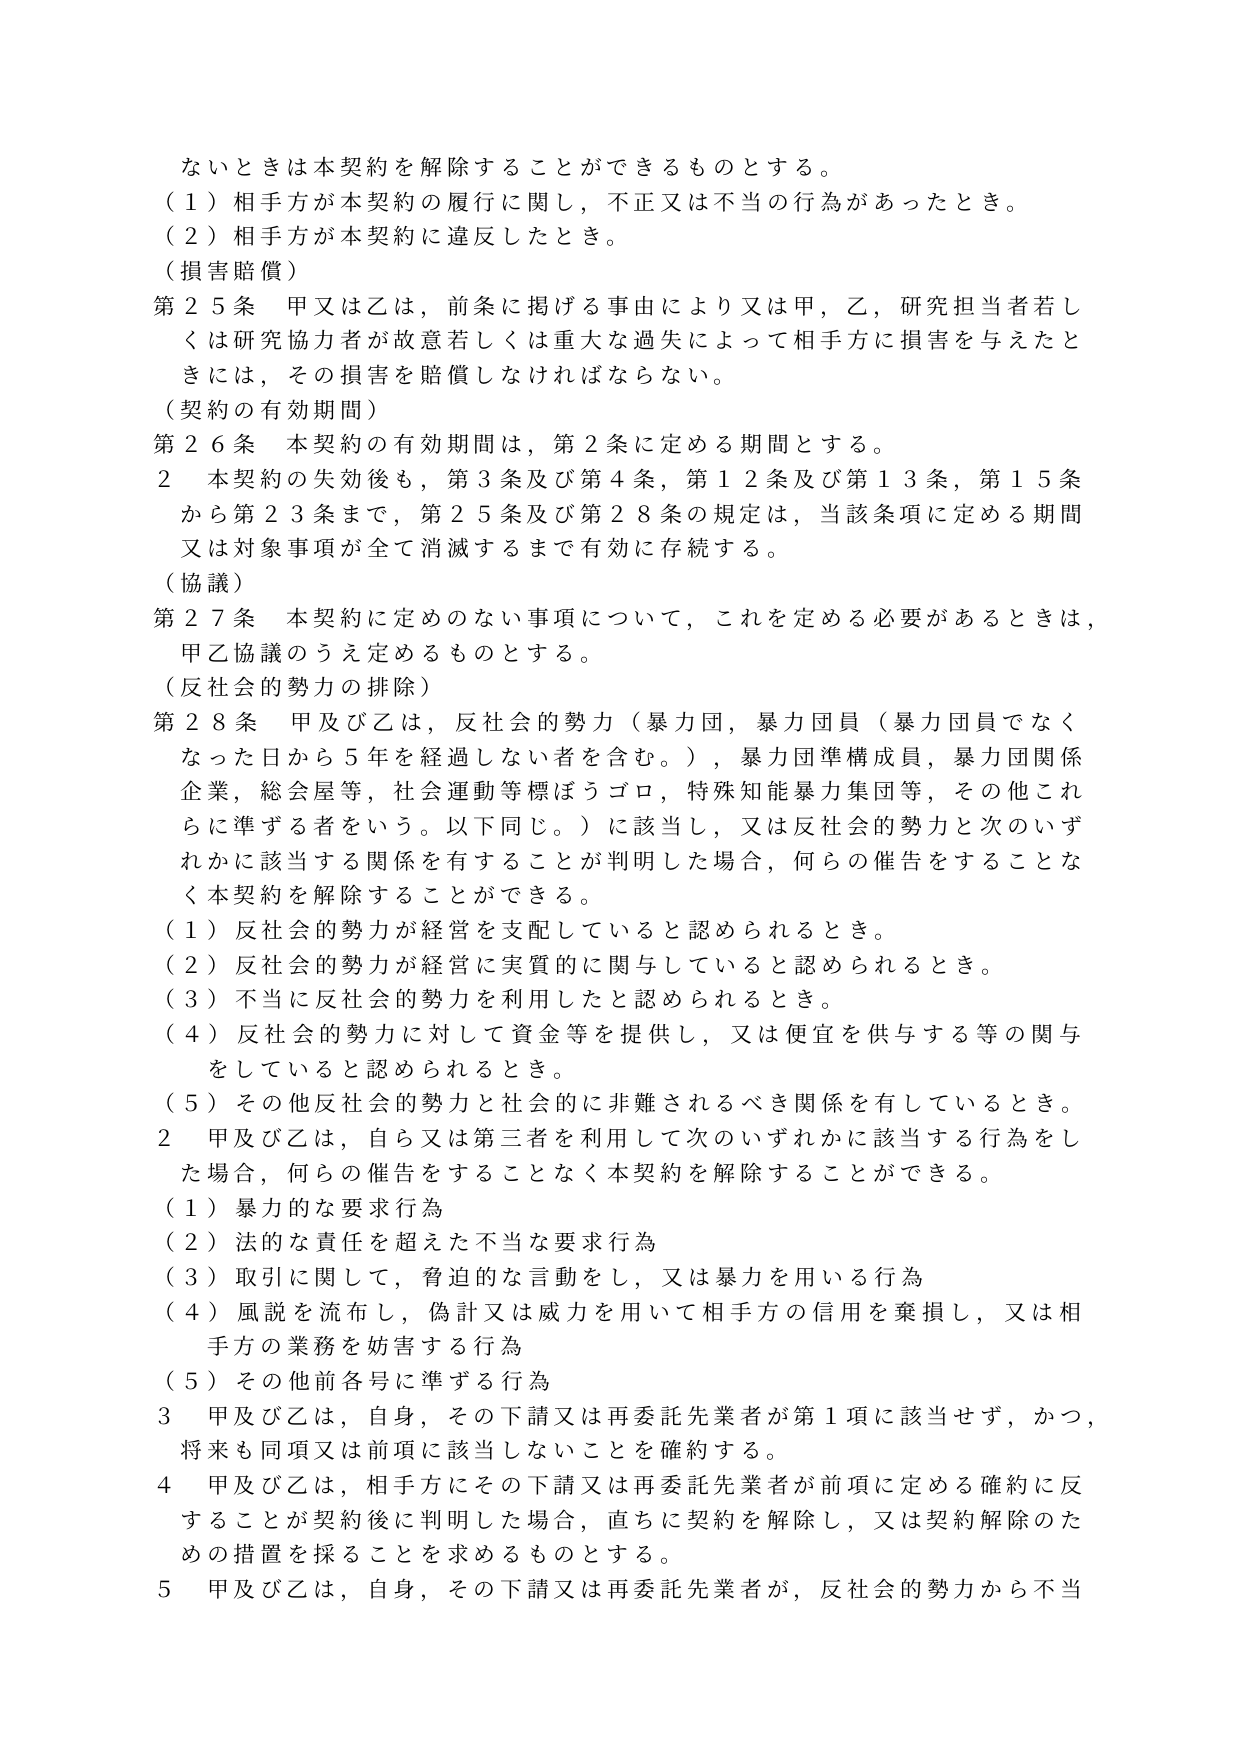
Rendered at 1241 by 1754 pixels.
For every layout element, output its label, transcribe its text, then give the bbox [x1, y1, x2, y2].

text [153, 1571, 1087, 1605]
text （契約の有効期間） [153, 391, 1087, 426]
text （反社会的勢力の排除） [153, 669, 1087, 703]
text 第２７条 本契約に定めのない事項について，これを定める必要があるときは，甲乙協議のうえ定めるものとする。 [153, 599, 1087, 669]
text 第２５条 甲又は乙は，前条に掲げる事由により又は甲，乙，研究担当者若しくは研究協力者が故意若しくは重大な過失によって相手方に損害を与えたときには，その損害を賠償しなければならない。 [153, 287, 1087, 391]
text （２）法的な責任を超えた不当な要求行為 [153, 1224, 1087, 1258]
text （２）反社会的勢力が経営に実質的に関与していると認められるとき。 [153, 946, 1087, 981]
text （３）不当に反社会的勢力を利用したと認められるとき。 [153, 981, 1087, 1016]
text （５）その他前各号に準ずる行為 [153, 1363, 1087, 1397]
text ３ 甲及び乙は，自身，その下請又は再委託先業者が第１項に該当せず，かつ，将来も同項又は前項に該当しないことを確約する。 [153, 1397, 1087, 1467]
text （１）相手方が本契約の履行に関し，不正又は不当の行為があったとき。 [153, 183, 1087, 218]
text （３）取引に関して，脅迫的な言動をし，又は暴力を用いる行為 [153, 1258, 1087, 1293]
text （１）暴力的な要求行為 [153, 1189, 1087, 1224]
text （１）反社会的勢力が経営を支配していると認められるとき。 [153, 912, 1087, 946]
text 第２６条 本契約の有効期間は，第２条に定める期間とする。 [153, 426, 1087, 461]
text ２ 本契約の失効後も，第３条及び第４条，第１２条及び第１３条，第１５条から第２３条まで，第２５条及び第２８条の規定は，当該条項に定める期間又は対象事項が全て消滅するまで有効に存続する。 [153, 461, 1087, 565]
text （損害賠償） [153, 253, 1087, 287]
text （４）風説を流布し，偽計又は威力を用いて相手方の信用を棄損し，又は相手方の業務を妨害する行為 [153, 1293, 1087, 1363]
text （２）相手方が本契約に違反したとき。 [153, 218, 1087, 253]
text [153, 148, 1087, 183]
text 第２８条 甲及び乙は，反社会的勢力（暴力団，暴力団員（暴力団員でなくなった日から５年を経過しない者を含む。），暴力団準構成員，暴力団関係企業，総会屋等，社会運動等標ぼうゴロ，特殊知能暴力集団等，その他これらに準ずる者をいう。以下同じ。）に該当し，又は反社会的勢力と次のいずれかに該当する関係を有することが判明した場合，何らの催告をすることなく本契約を解除することができる。 [153, 703, 1087, 912]
text （４）反社会的勢力に対して資金等を提供し，又は便宜を供与する等の関与をしていると認められるとき。 [153, 1016, 1087, 1085]
text ２ 甲及び乙は，自ら又は第三者を利用して次のいずれかに該当する行為をした場合，何らの催告をすることなく本契約を解除することができる。 [153, 1120, 1087, 1189]
text （協議） [153, 565, 1087, 599]
text ４ 甲及び乙は，相手方にその下請又は再委託先業者が前項に定める確約に反することが契約後に判明した場合，直ちに契約を解除し，又は契約解除のための措置を採ることを求めるものとする。 [153, 1467, 1087, 1571]
text （５）その他反社会的勢力と社会的に非難されるべき関係を有しているとき。 [153, 1085, 1087, 1120]
